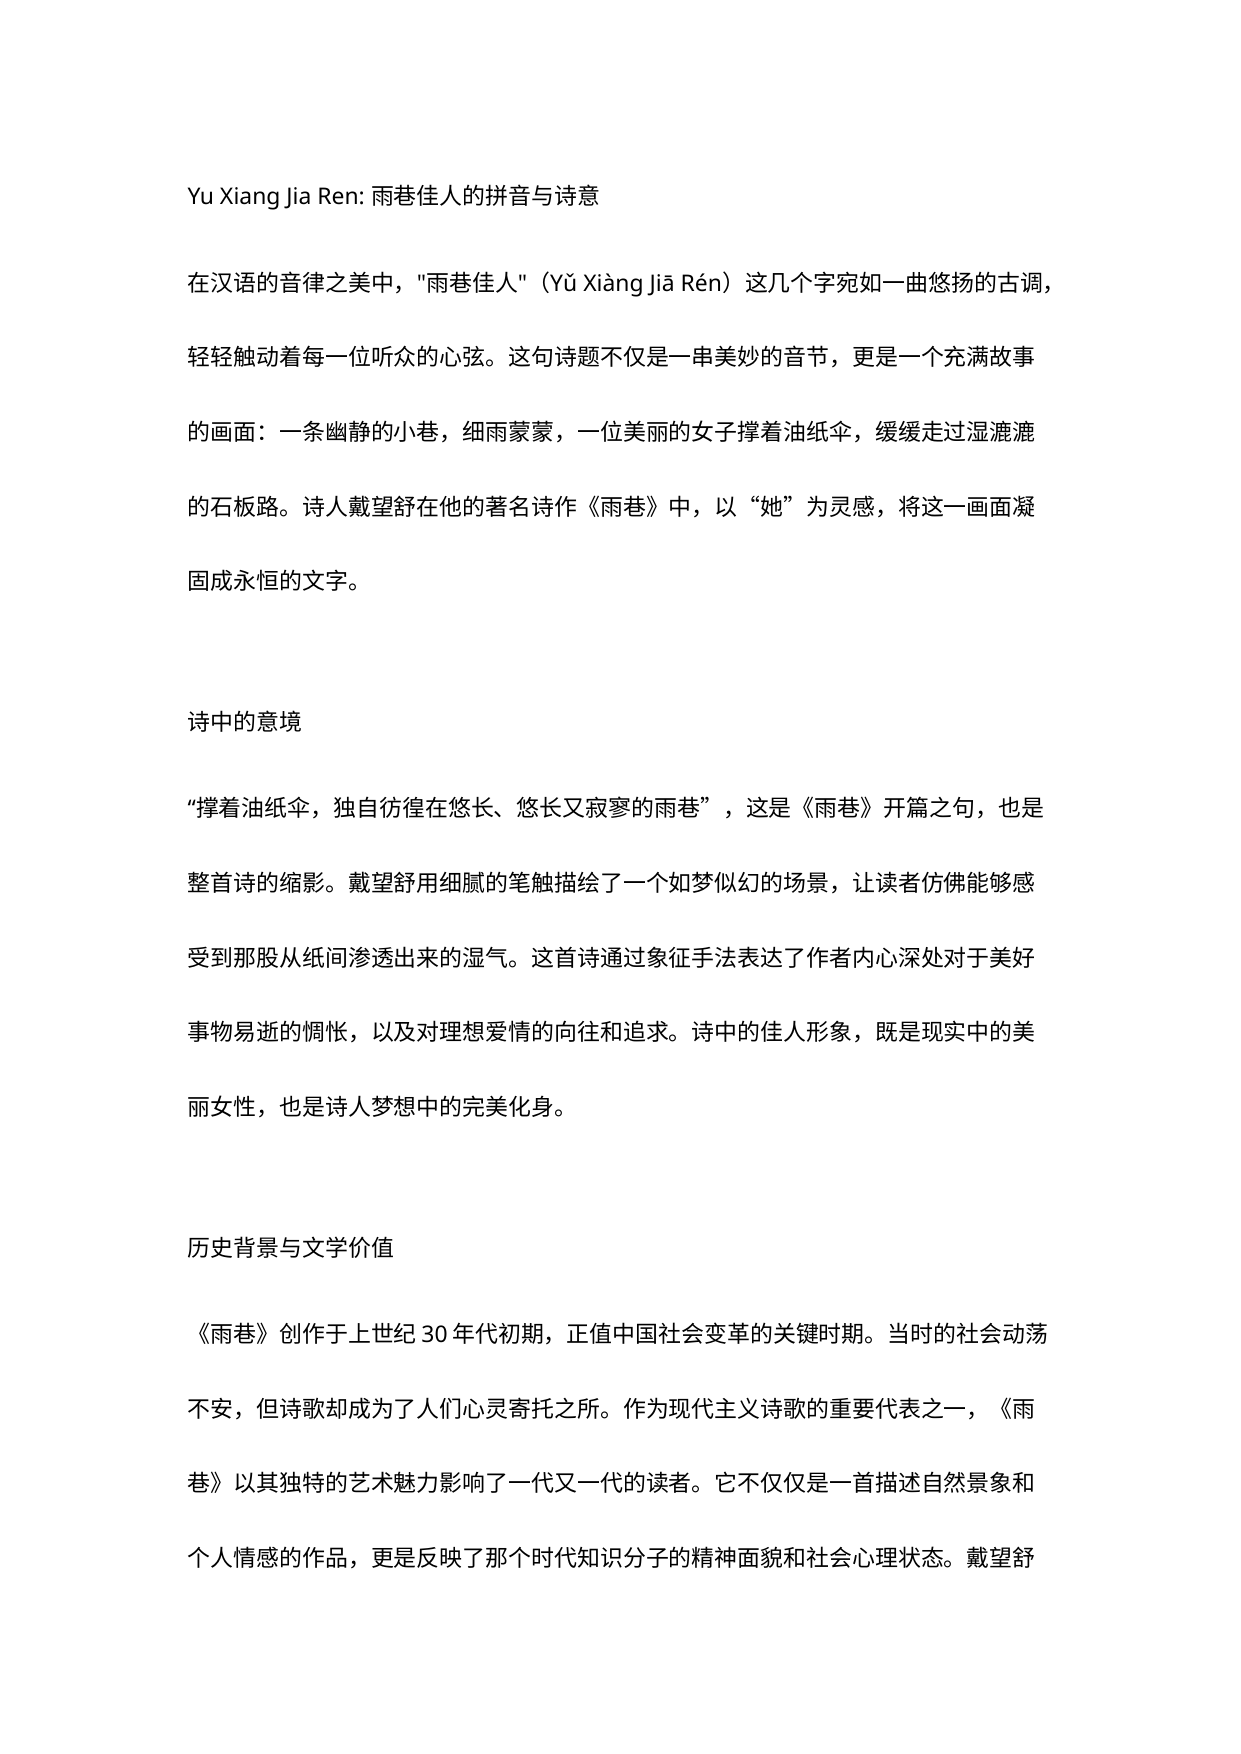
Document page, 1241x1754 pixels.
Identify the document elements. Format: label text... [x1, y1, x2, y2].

text Yu Xiang Jia Ren: 雨巷佳人的拼音与诗意 [187, 162, 1053, 227]
text 诗中的意境 [187, 688, 1053, 753]
text “撑着油纸伞，独自彷徨在悠长、悠长又寂寥的雨巷”，这是《雨巷》开篇之句，也是整首诗的缩影。戴望舒用细腻的笔触描绘了一个如梦似幻的场景，让读者仿佛能够感受到那股从纸间渗透出来的湿气。这首诗通过象征手法表达了作者内心深处对于美好事物易逝的惆怅，以及对理想爱情的向往和追求。诗中的佳人形象，既是现实中的美丽女性，也是诗人梦想中的完美化身。 [187, 774, 1053, 1138]
text 在汉语的音律之美中，"雨巷佳人"（Yǔ Xiàng Jiā Rén）这几个字宛如一曲悠扬的古调，轻轻触动着每一位听众的心弦。这句诗题不仅是一串美妙的音节，更是一个充满故事的画面：一条幽静的小巷，细雨蒙蒙，一位美丽的女子撑着油纸伞，缓缓走过湿漉漉的石板路。诗人戴望舒在他的著名诗作《雨巷》中，以“她”为灵感，将这一画面凝固成永恒的文字。 [187, 249, 1053, 612]
text 历史背景与文学价值 [187, 1213, 1053, 1278]
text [187, 1300, 1053, 1589]
